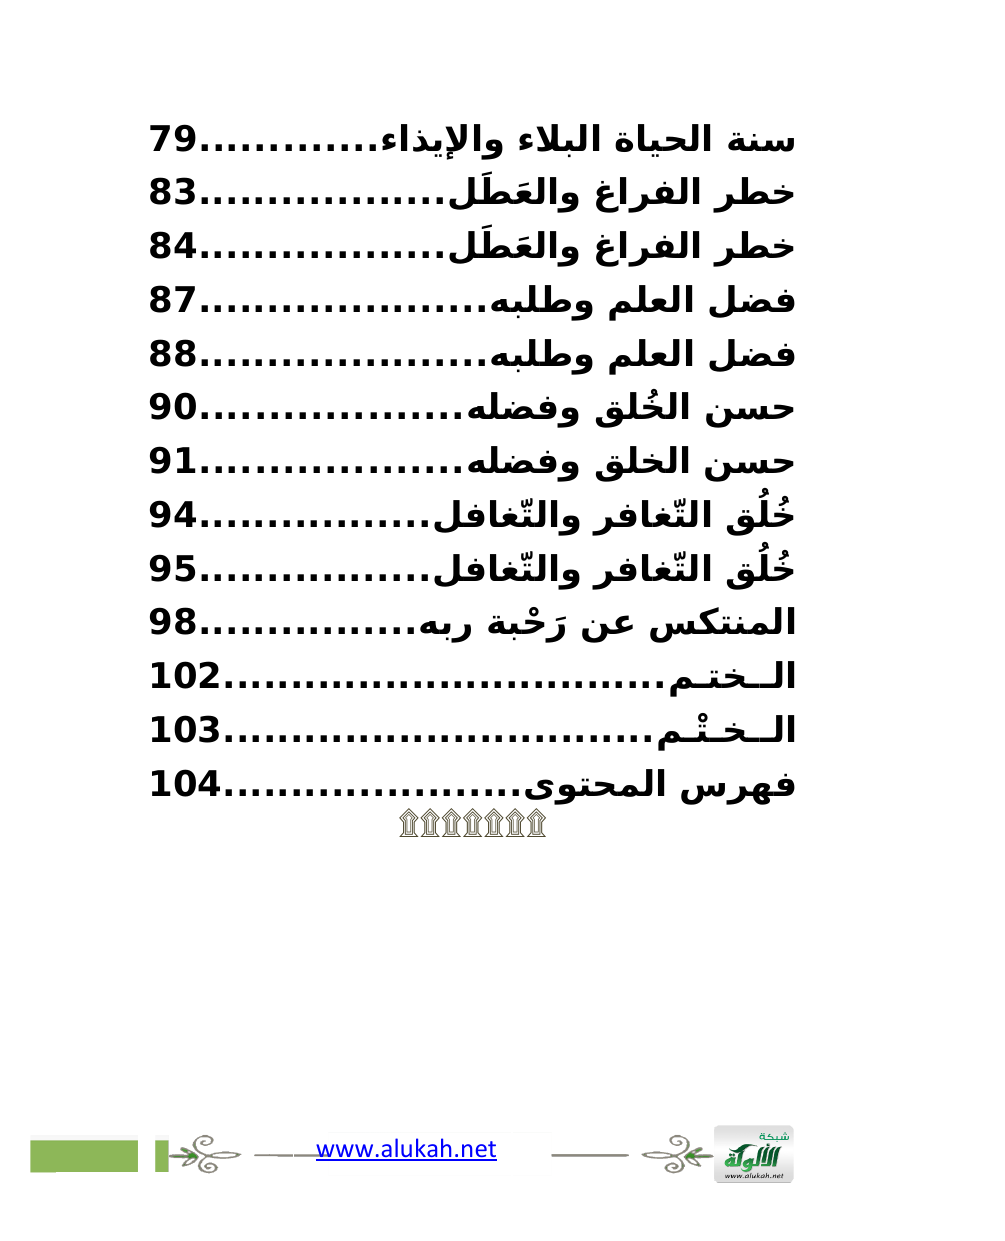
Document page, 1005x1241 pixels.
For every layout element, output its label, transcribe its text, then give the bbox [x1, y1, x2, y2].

text خطر الفراغ والعَطَل 83 [148, 172, 797, 213]
text الــختـم 102 [148, 656, 797, 697]
text حسن الخُلق وفضله 90 [148, 387, 797, 428]
picture [30, 1123, 817, 1194]
text فضل العلم وطلبه 87 [148, 279, 797, 321]
text خُلُق التّغافر والتّغافل 95 [148, 548, 797, 589]
picture [294, 1124, 511, 1178]
text حسن الخلق وفضله 91 [148, 441, 797, 482]
text سنة الحياة البلاء والإيذاء 79 [148, 118, 797, 159]
text فضل العلم وطلبه 88 [148, 333, 797, 374]
text المنتكس عن رَحْبة ربه 98 [148, 602, 797, 643]
text الــخـتْـم 103 [148, 709, 797, 751]
text فهرس المحتوى 104 [148, 763, 797, 804]
text خطر الفراغ والعَطَل 84 [148, 226, 797, 267]
text ۩۩۩۩۩۩۩ [148, 804, 797, 845]
text خُلُق التّغافر والتّغافل 94 [148, 494, 797, 536]
